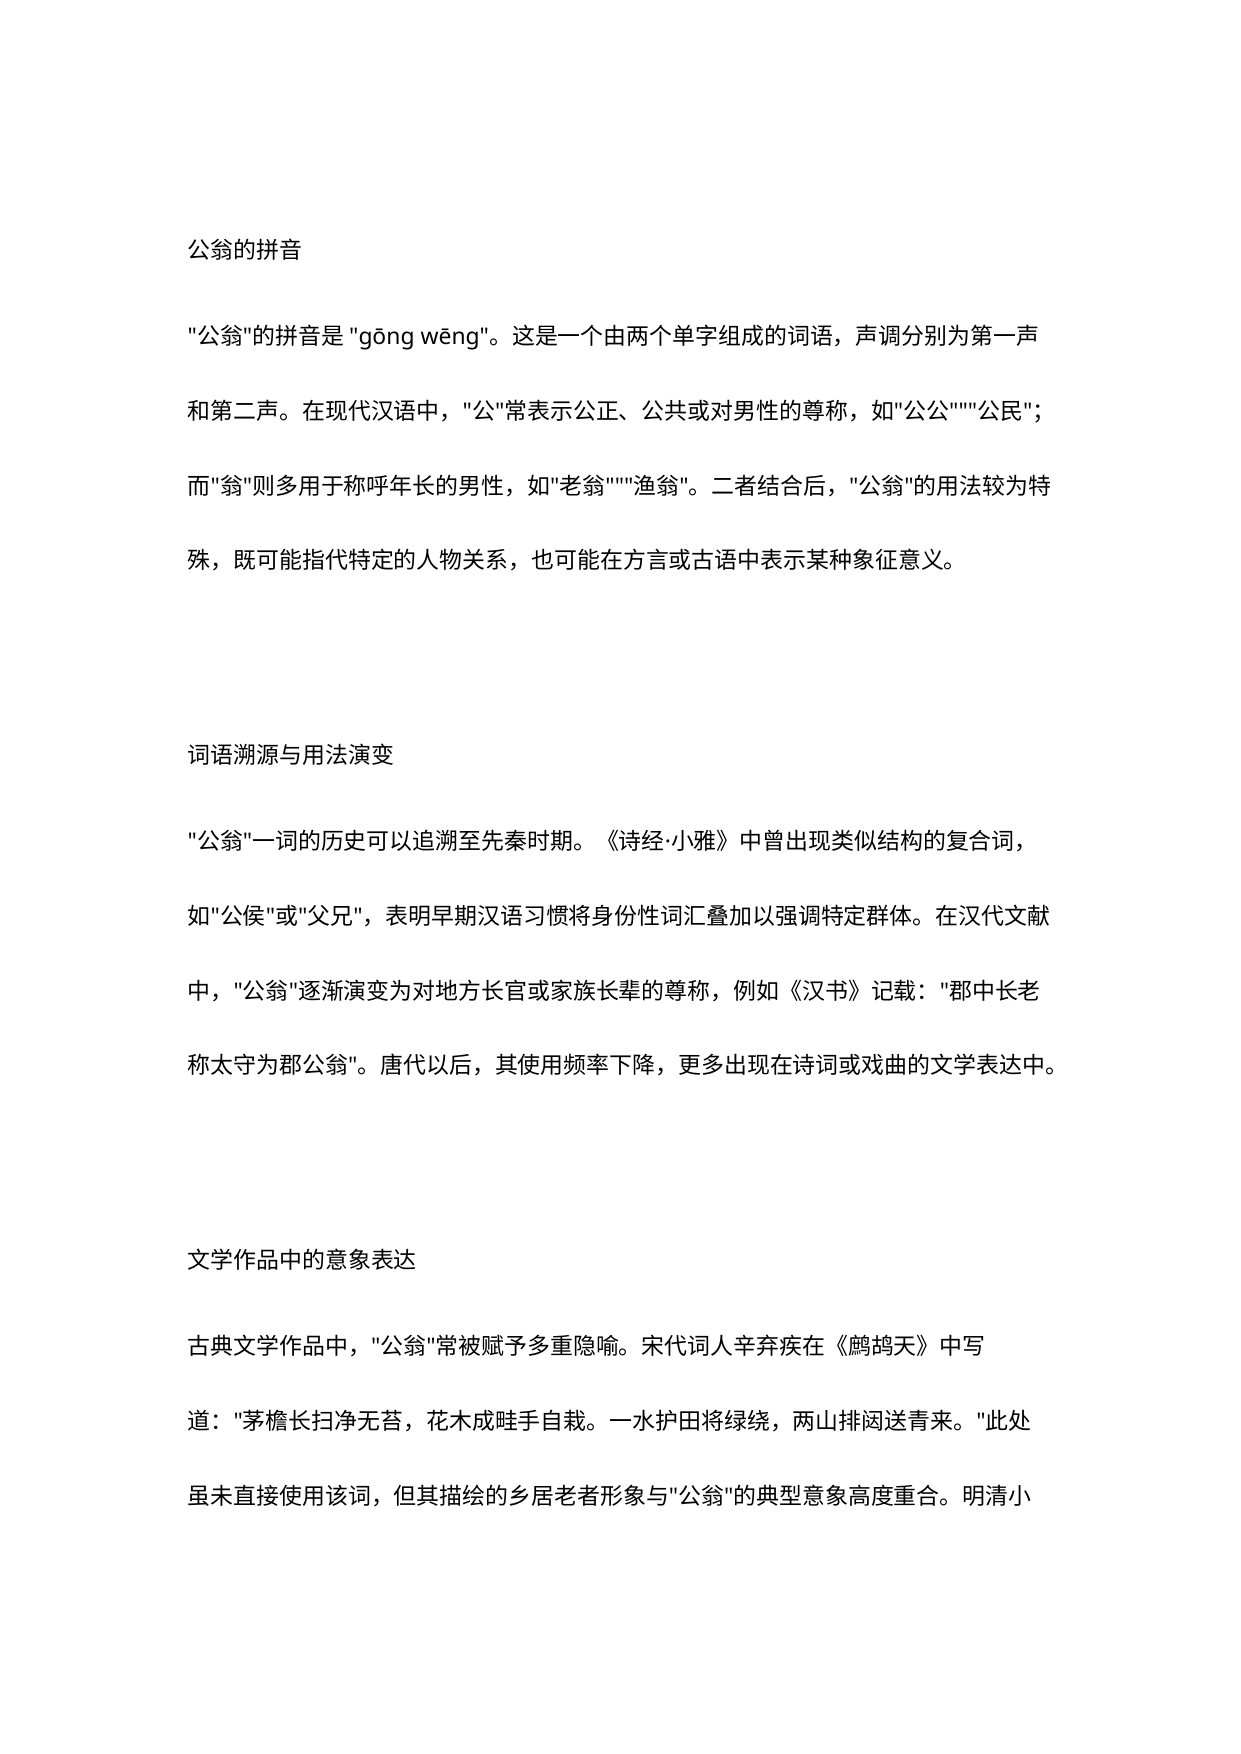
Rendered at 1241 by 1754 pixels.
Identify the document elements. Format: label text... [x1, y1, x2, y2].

text 公翁的拼音 [187, 216, 1053, 281]
text 词语溯源与用法演变 [187, 721, 1053, 786]
text "公翁"一词的历史可以追溯至先秦时期。《诗经·小雅》中曾出现类似结构的复合词，如"公侯"或"父兄"，表明早期汉语习惯将身份性词汇叠加以强调特定群体。在汉代文献中，"公翁"逐渐演变为对地方长官或家族长辈的尊称，例如《汉书》记载："郡中长老称太守为郡公翁"。唐代以后，其使用频率下降，更多出现在诗词或戏曲的文学表达中。 [187, 807, 1053, 1096]
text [187, 1312, 1053, 1527]
text 文学作品中的意象表达 [187, 1226, 1053, 1291]
text "公翁"的拼音是 "gōng wēng"。这是一个由两个单字组成的词语，声调分别为第一声和第二声。在现代汉语中，"公"常表示公正、公共或对男性的尊称，如"公公"""公民"；而"翁"则多用于称呼年长的男性，如"老翁"""渔翁"。二者结合后，"公翁"的用法较为特殊，既可能指代特定的人物关系，也可能在方言或古语中表示某种象征意义。 [187, 302, 1053, 591]
